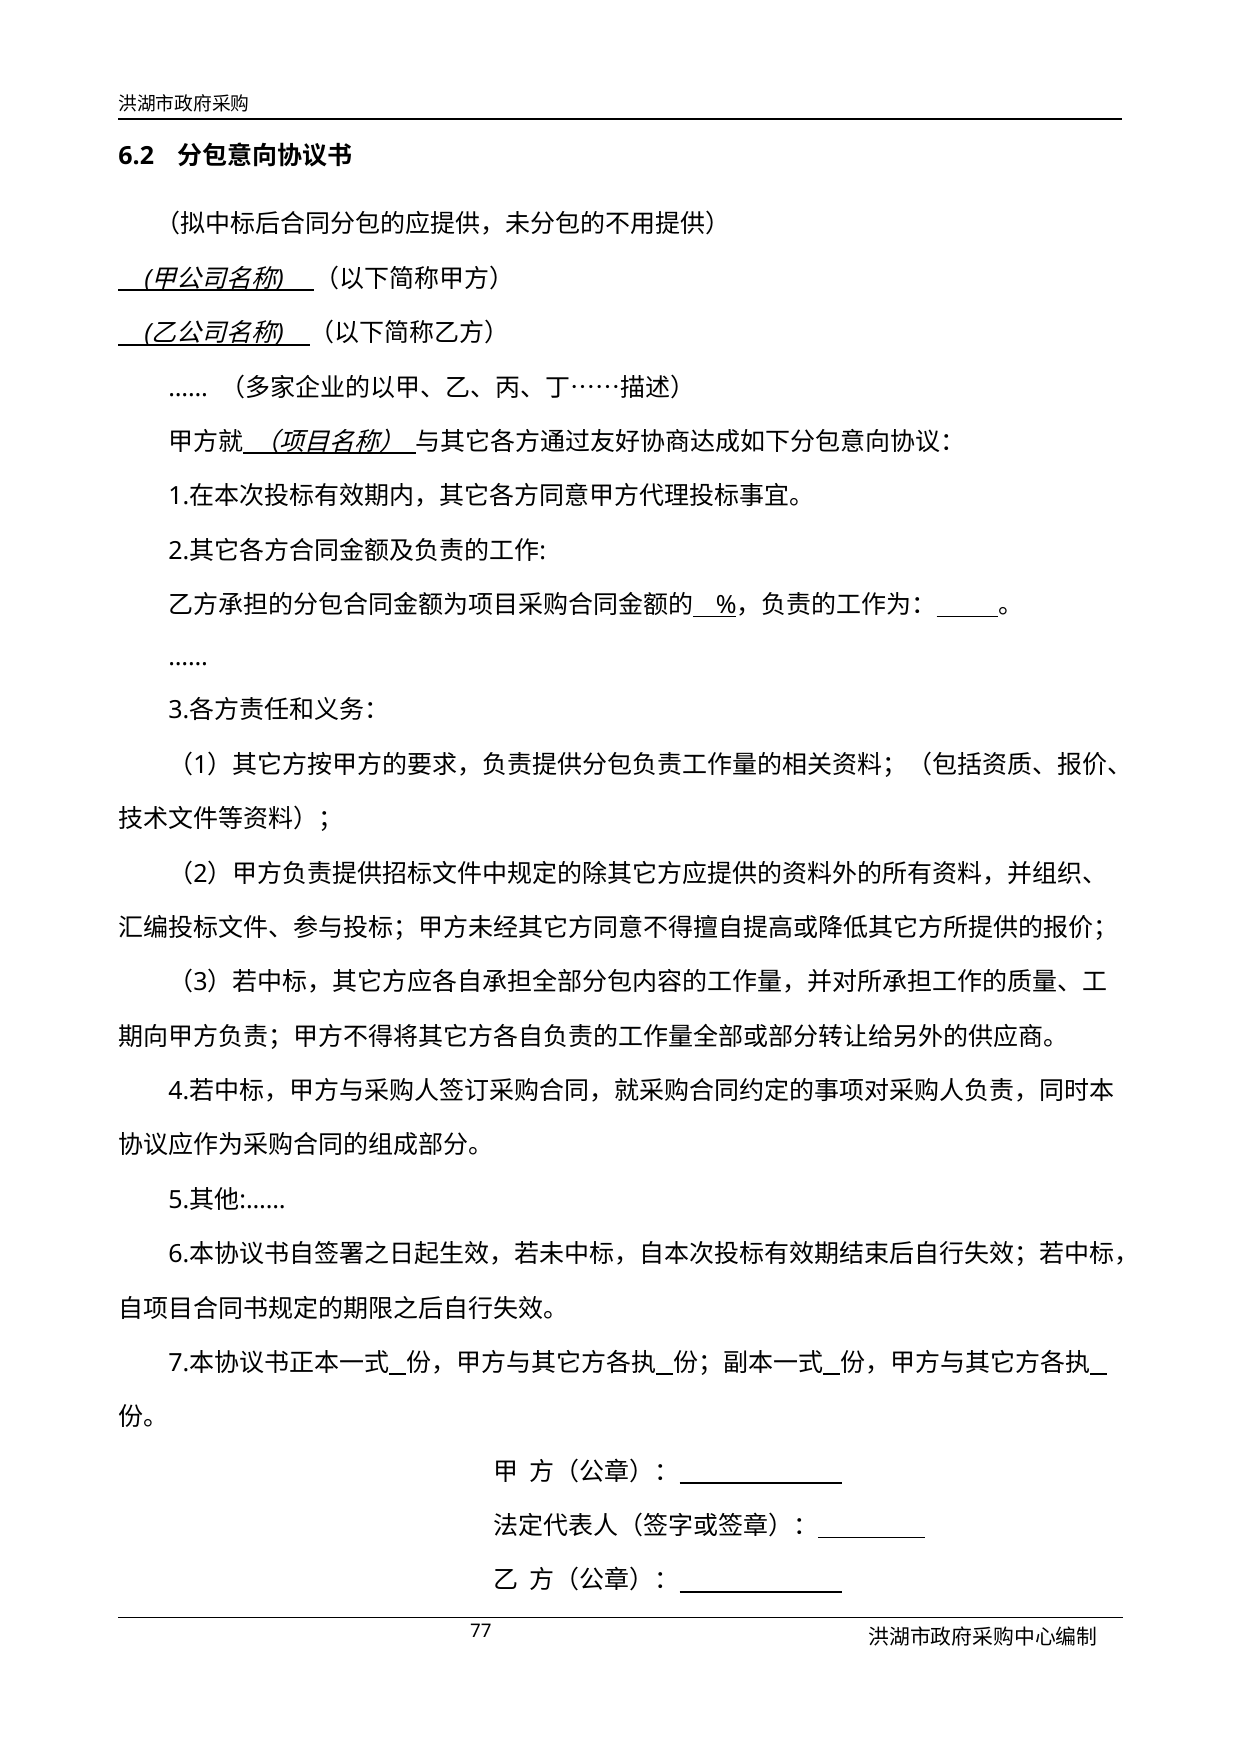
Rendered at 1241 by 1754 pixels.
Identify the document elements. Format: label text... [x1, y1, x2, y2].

text 6.本协议书自签署之日起生效，若未中标，自本次投标有效期结束后自行失效；若中标，自项目合同书规定的期限之后自行失效。 [118, 1234, 1122, 1324]
text 乙方承担的分包合同金额为项目采购合同金额的 %，负责的工作为： 。 [118, 584, 1122, 621]
text （1）其它方按甲方的要求，负责提供分包负责工作量的相关资料；（包括资质、报价、技术文件等资料）； [118, 744, 1122, 835]
text …… （多家企业的以甲、乙、丙、丁……描述） [118, 367, 1122, 403]
text 5.其他:…… [118, 1179, 1122, 1216]
text 4.若中标，甲方与采购人签订采购合同，就采购合同约定的事项对采购人负责，同时本协议应作为采购合同的组成部分。 [118, 1071, 1122, 1161]
text 甲方就 （项目名称） 与其它各方通过友好协商达成如下分包意向协议： [118, 421, 1122, 458]
text 法定代表人（签字或签章）： [118, 1506, 1122, 1542]
text 7.本协议书正本一式 份，甲方与其它方各执 份；副本一式 份，甲方与其它方各执 份。 [118, 1342, 1122, 1433]
text 甲 方（公章）： [118, 1451, 1122, 1487]
text (甲公司名称)_ （以下简称甲方） [118, 258, 1122, 294]
text …… [118, 639, 1122, 673]
text (乙公司名称) （以下简称乙方） [118, 313, 1122, 349]
text （2）甲方负责提供招标文件中规定的除其它方应提供的资料外的所有资料，并组织、汇编投标文件、参与投标；甲方未经其它方同意不得擅自提高或降低其它方所提供的报价； [118, 853, 1122, 944]
text 乙 方（公章）： [118, 1560, 1122, 1596]
text 3.各方责任和义务： [118, 690, 1122, 726]
text （拟中标后合同分包的应提供，未分包的不用提供） [118, 204, 1122, 240]
text 1.在本次投标有效期内，其它各方同意甲方代理投标事宜。 [118, 476, 1122, 512]
text 2.其它各方合同金额及负责的工作: [118, 530, 1122, 566]
subtitle 分包意向协议书 [118, 121, 1122, 186]
text （3）若中标，其它方应各自承担全部分包内容的工作量，并对所承担工作的质量、工期向甲方负责；甲方不得将其它方各自负责的工作量全部或部分转让给另外的供应商。 [118, 962, 1122, 1052]
